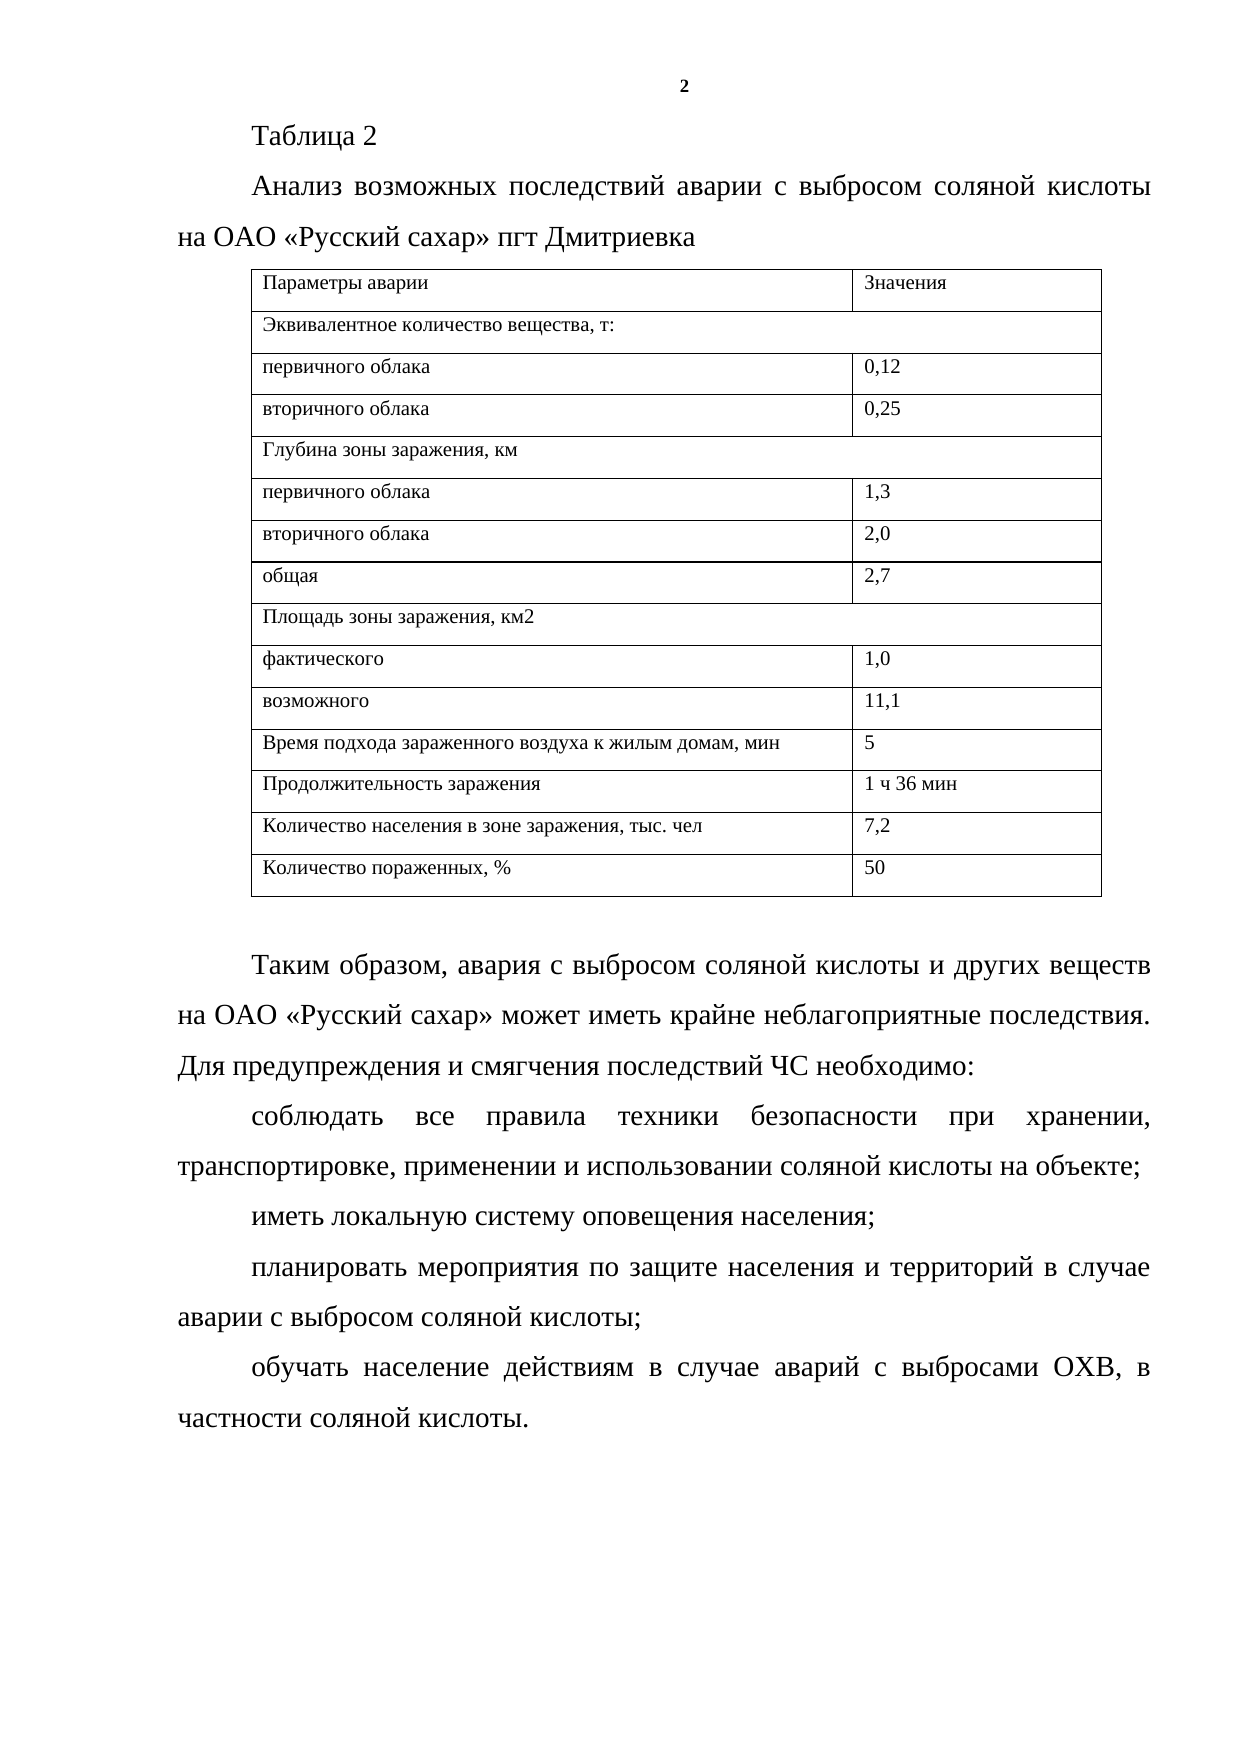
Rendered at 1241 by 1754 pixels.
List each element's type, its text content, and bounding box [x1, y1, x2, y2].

table_cell Количество пораженных, % [252, 855, 852, 896]
table_cell общая [252, 563, 852, 603]
table_cell фактического [252, 646, 852, 687]
text Анализ возможных последствий аварии с выбросом соляной кислоты на ОАО «Русский сахар» пгт Дмитриевка [177, 168, 1152, 252]
text обучать население действиям в случае аварий с выбросами ОХВ, в частности соляной кислоты. [177, 1349, 1152, 1433]
table_cell 5 [853, 730, 1101, 770]
table_cell 2,7 [853, 563, 1101, 603]
table_cell вторичного облака [252, 521, 852, 561]
table_header Параметры аварии [252, 270, 852, 311]
text Таким образом, авария с выбросом соляной кислоты и других веществ на ОАО «Русский сахар» может иметь крайне неблагоприятные последствия. Для предупреждения и смягчения последствий ЧС необходимо: [177, 947, 1152, 1081]
text иметь локальную систему оповещения населения; [177, 1198, 1152, 1232]
table_cell 50 [853, 855, 1101, 896]
table_cell 0,25 [853, 395, 1101, 436]
table_cell Глубина зоны заражения, км [252, 437, 1101, 478]
table_cell 1 ч 36 мин [853, 771, 1101, 812]
text планировать мероприятия по защите населения и территорий в случае аварии с выбросом соляной кислоты; [177, 1249, 1152, 1333]
table_cell возможного [252, 688, 852, 728]
table_cell первичного облака [252, 479, 852, 520]
text Таблица 2 [177, 118, 1152, 152]
table_cell Эквивалентное количество вещества, т: [252, 312, 1101, 353]
table_cell Время подхода зараженного воздуха к жилым домам, мин [252, 730, 852, 770]
table_cell 0,12 [853, 354, 1101, 394]
table_cell вторичного облака [252, 395, 852, 436]
table_cell Количество населения в зоне заражения, тыс. чел [252, 813, 852, 854]
table_cell 2,0 [853, 521, 1101, 561]
table_cell первичного облака [252, 354, 852, 394]
table_cell 11,1 [853, 688, 1101, 728]
table_header Значения [853, 270, 1101, 311]
table_cell Продолжительность заражения [252, 771, 852, 812]
text соблюдать все правила техники безопасности при хранении, транспортировке, применении и использовании соляной кислоты на объекте; [177, 1098, 1152, 1182]
table_cell Площадь зоны заражения, км2 [252, 604, 1101, 645]
table_cell 1,3 [853, 479, 1101, 520]
table_cell 7,2 [853, 813, 1101, 854]
table_cell 1,0 [853, 646, 1101, 687]
